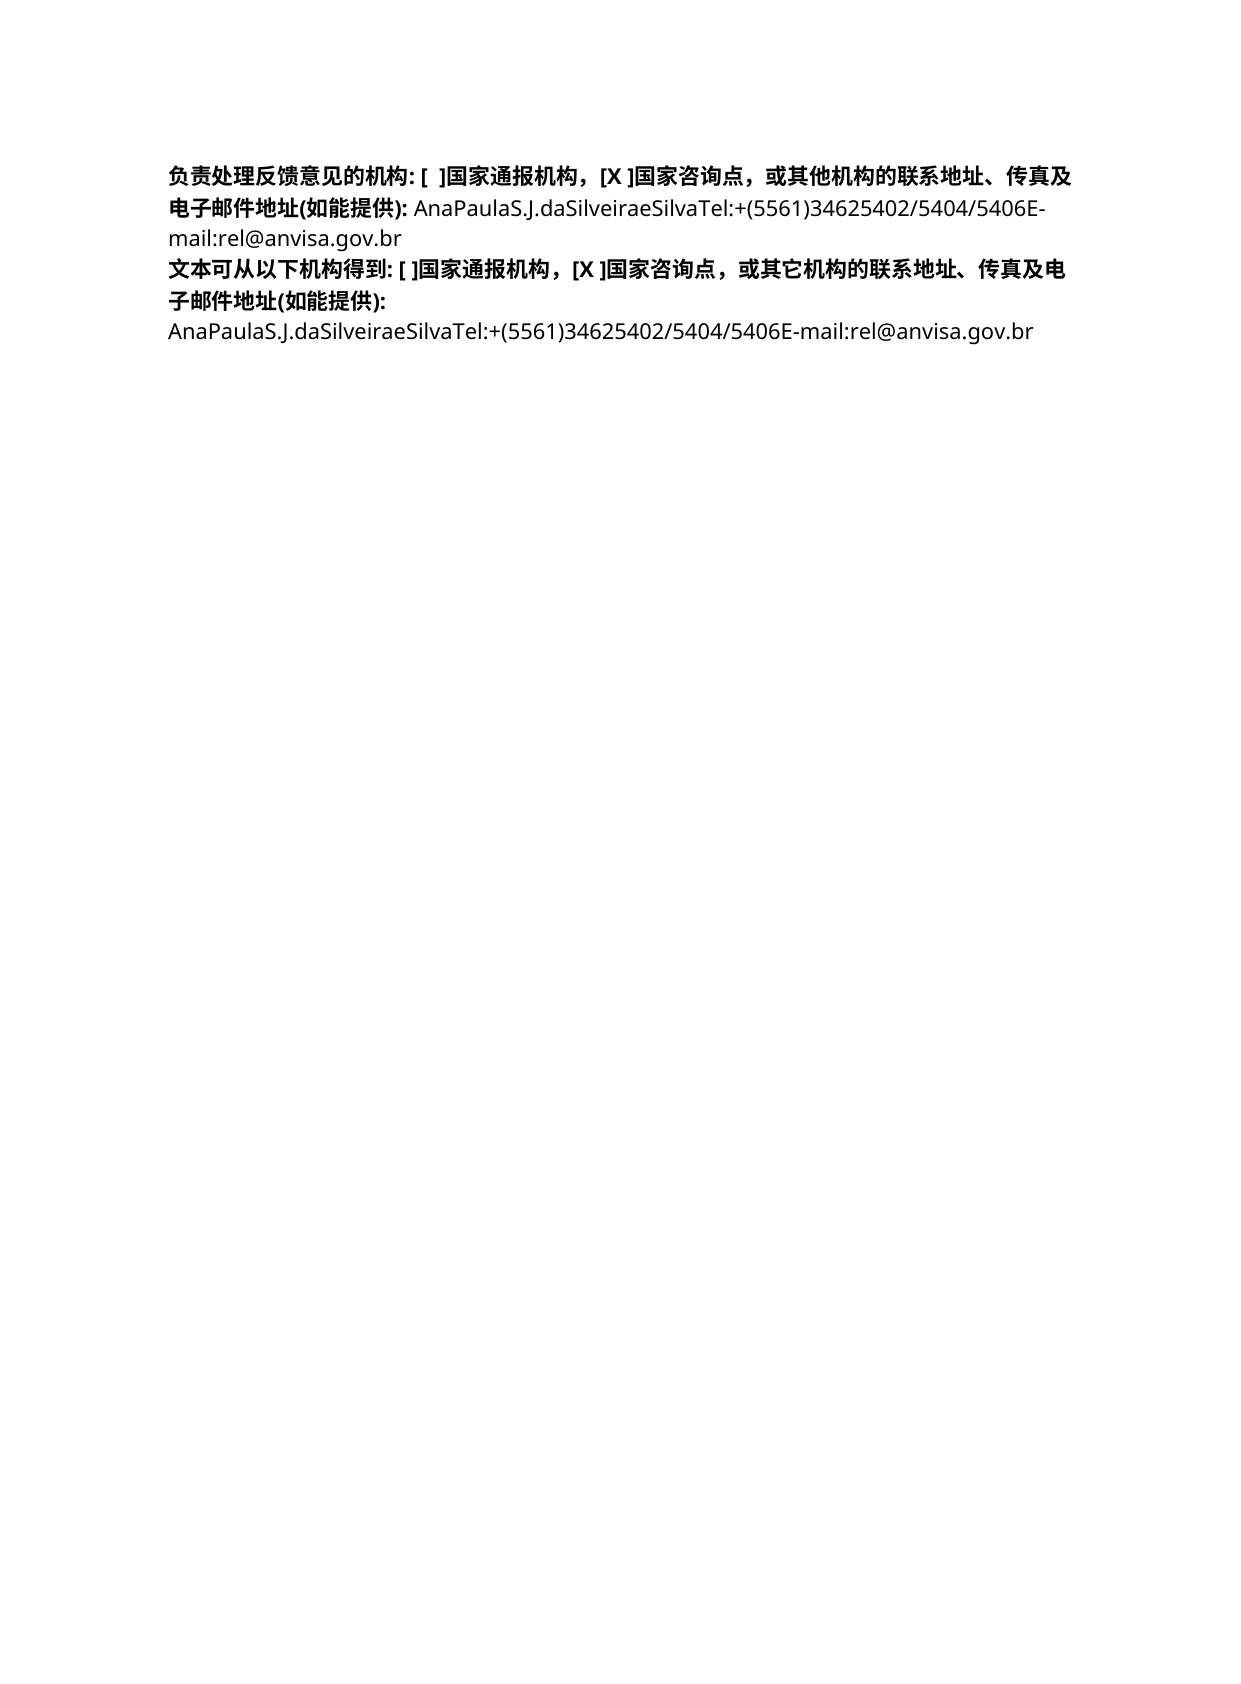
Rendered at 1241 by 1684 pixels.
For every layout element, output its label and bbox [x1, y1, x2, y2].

table_header [157, 159, 1083, 408]
